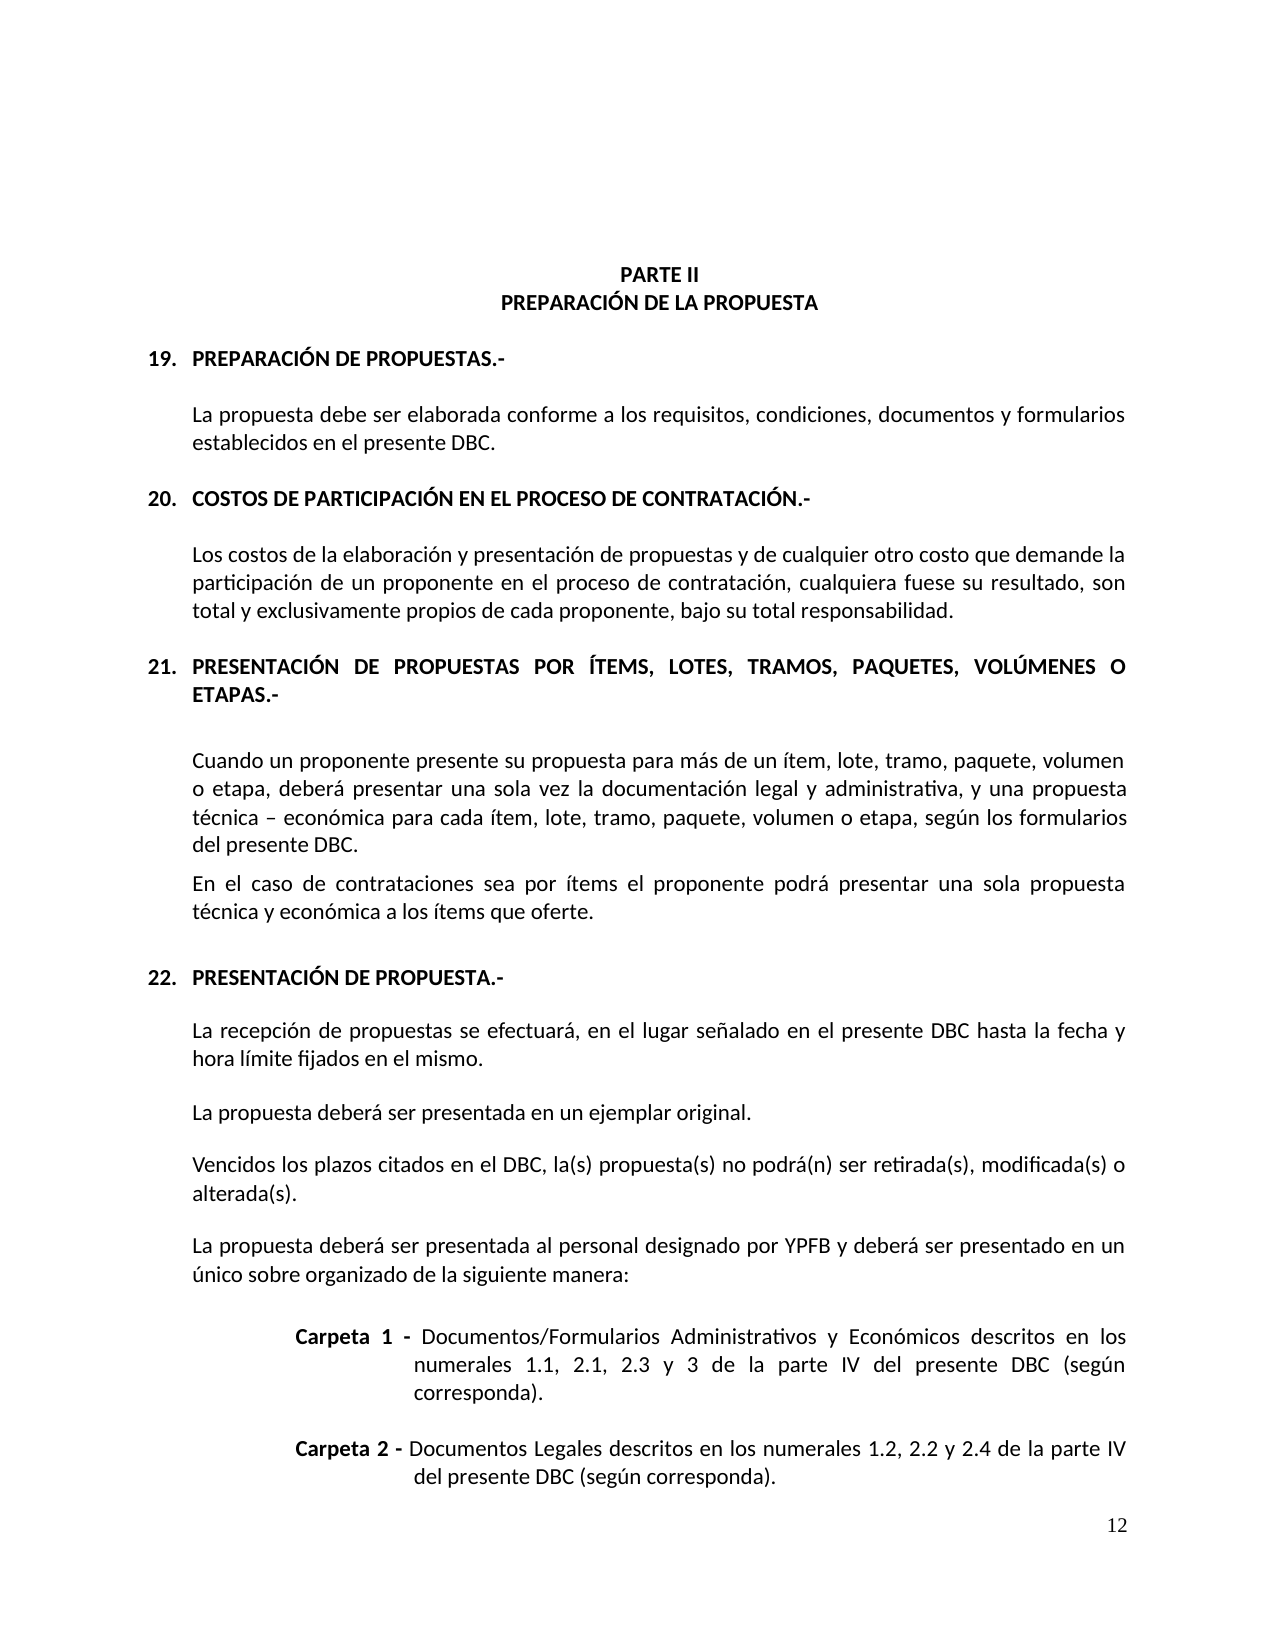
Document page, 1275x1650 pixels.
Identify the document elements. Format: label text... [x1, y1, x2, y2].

text Los costos de la elaboración y presentación de propuestas y de cualquier otro costo que demande la participación de un proponente en el proceso de contratación, cualquiera fuese su resultado, son total y exclusivamente propios de cada proponente, bajo su total responsabilidad. [192, 540, 1127, 624]
text Cuando un proponente presente su propuesta para más de un ítem, lote, tramo, paquete, volumen o etapa, deberá presentar una sola vez la documentación legal y administrativa, y una propuesta técnica – económica para cada ítem, lote, tramo, paquete, volumen o etapa, según los formularios del presente DBC. [192, 747, 1127, 859]
text En el caso de contrataciones sea por ítems el proponente podrá presentar una sola propuesta técnica y económica a los ítems que oferte. [192, 869, 1127, 925]
text PREPARACIÓN DE LA PROPUESTA [148, 288, 1127, 316]
list Carpeta 2 - Documentos Legales descritos en los numerales 1.2, 2.2 y 2.4 de la parte IV del presente DBC (según corresponda). [295, 1434, 1127, 1490]
text La propuesta deberá ser presentada al personal designado por YPFB y deberá ser presentado en un único sobre organizado de la siguiente manera: [192, 1232, 1127, 1288]
list PRESENTACIÓN DE PROPUESTAS POR ÍTEMS, LOTES, TRAMOS, PAQUETES, VOLÚMENES O ETAPAS.- [148, 652, 1127, 708]
text PARTE II [148, 260, 1127, 288]
text La propuesta deberá ser presentada en un ejemplar original. [192, 1098, 1127, 1126]
text La propuesta debe ser elaborada conforme a los requisitos, condiciones, documentos y formularios establecidos en el presente DBC. [192, 400, 1127, 456]
list PRESENTACIÓN DE PROPUESTA.- [148, 963, 1127, 992]
text Vencidos los plazos citados en el DBC, la(s) propuesta(s) no podrá(n) ser retirada(s), modificada(s) o alterada(s). [192, 1151, 1127, 1207]
list COSTOS DE PARTICIPACIÓN EN EL PROCESO DE CONTRATACIÓN.- [148, 484, 1127, 512]
list Carpeta 1 - Documentos/Formularios Administrativos y Económicos descritos en los numerales 1.1, 2.1, 2.3 y 3 de la parte IV del presente DBC (según corresponda). [295, 1322, 1127, 1406]
list PREPARACIÓN DE PROPUESTAS.- [148, 344, 1127, 372]
text La recepción de propuestas se efectuará, en el lugar señalado en el presente DBC hasta la fecha y hora límite fijados en el mismo. [192, 1017, 1127, 1073]
